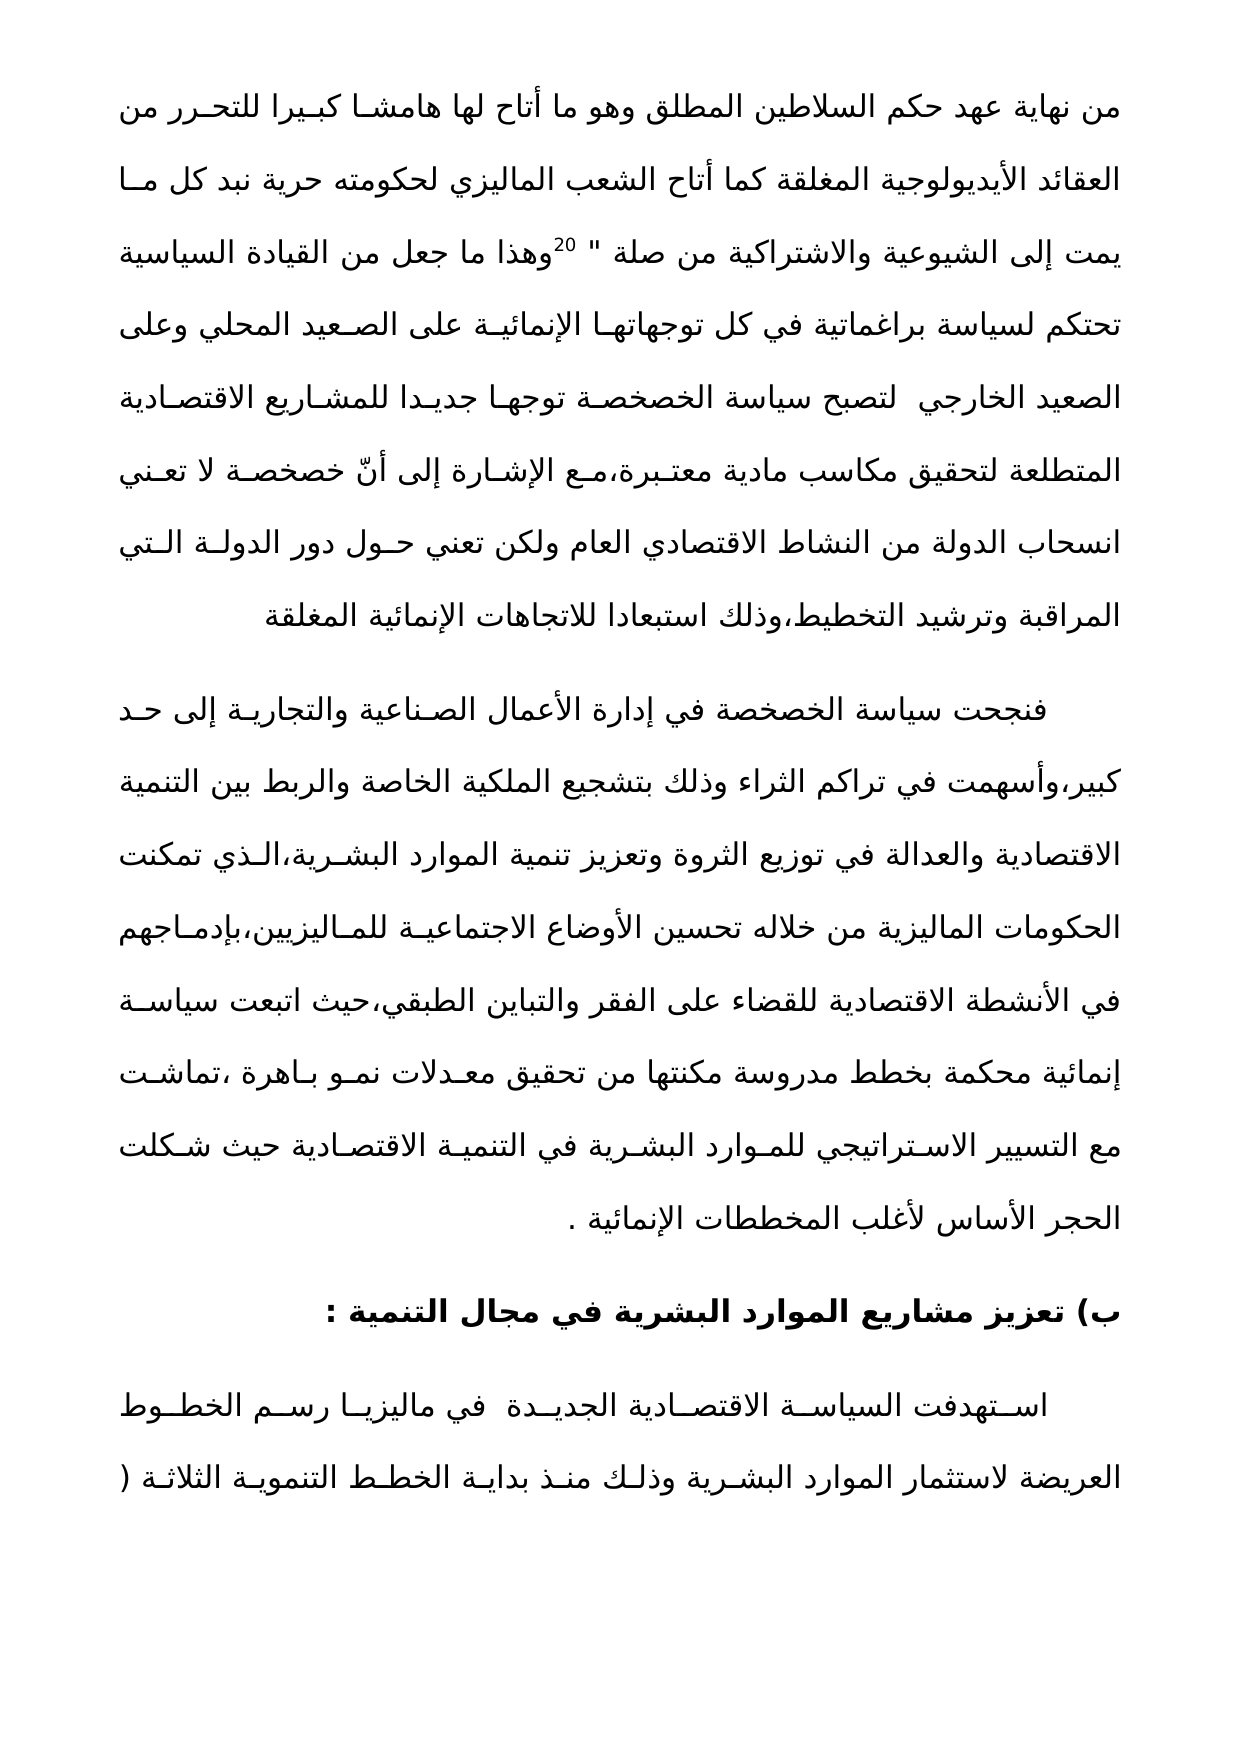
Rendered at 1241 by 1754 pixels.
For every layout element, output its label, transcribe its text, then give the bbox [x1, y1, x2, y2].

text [118, 89, 1122, 634]
text فنجحت سياسة الخصخصة في إدارة الأعمال الصناعية والتجارية إلى حد كبير،وأسهمت في تراكم الثراء وذلك بتشجيع الملكية الخاصة والربط بين التنمية الاقتصادية والعدالة في توزيع الثروة وتعزيز تنمية الموارد البشرية،الذي تمكنت الحكومات الماليزية من خلاله تحسين الأوضاع الاجتماعية للماليزيين،بإدماجهم في الأنشطة الاقتصادية للقضاء على الفقر والتباين الطبقي،حيث اتبعت سياسة إنمائية محكمة بخطط مدروسة مكنتها من تحقيق معدلات نمو باهرة ،تماشت مع التسيير الاستراتيجي للموارد البشرية في التنمية الاقتصادية حيث شكلت الحجر الأساس لأغلب المخططات الإنمائية . [118, 691, 1122, 1236]
text ب) تعزيز مشاريع الموارد البشرية في مجال التنمية : [118, 1294, 1122, 1330]
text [118, 1387, 1122, 1496]
